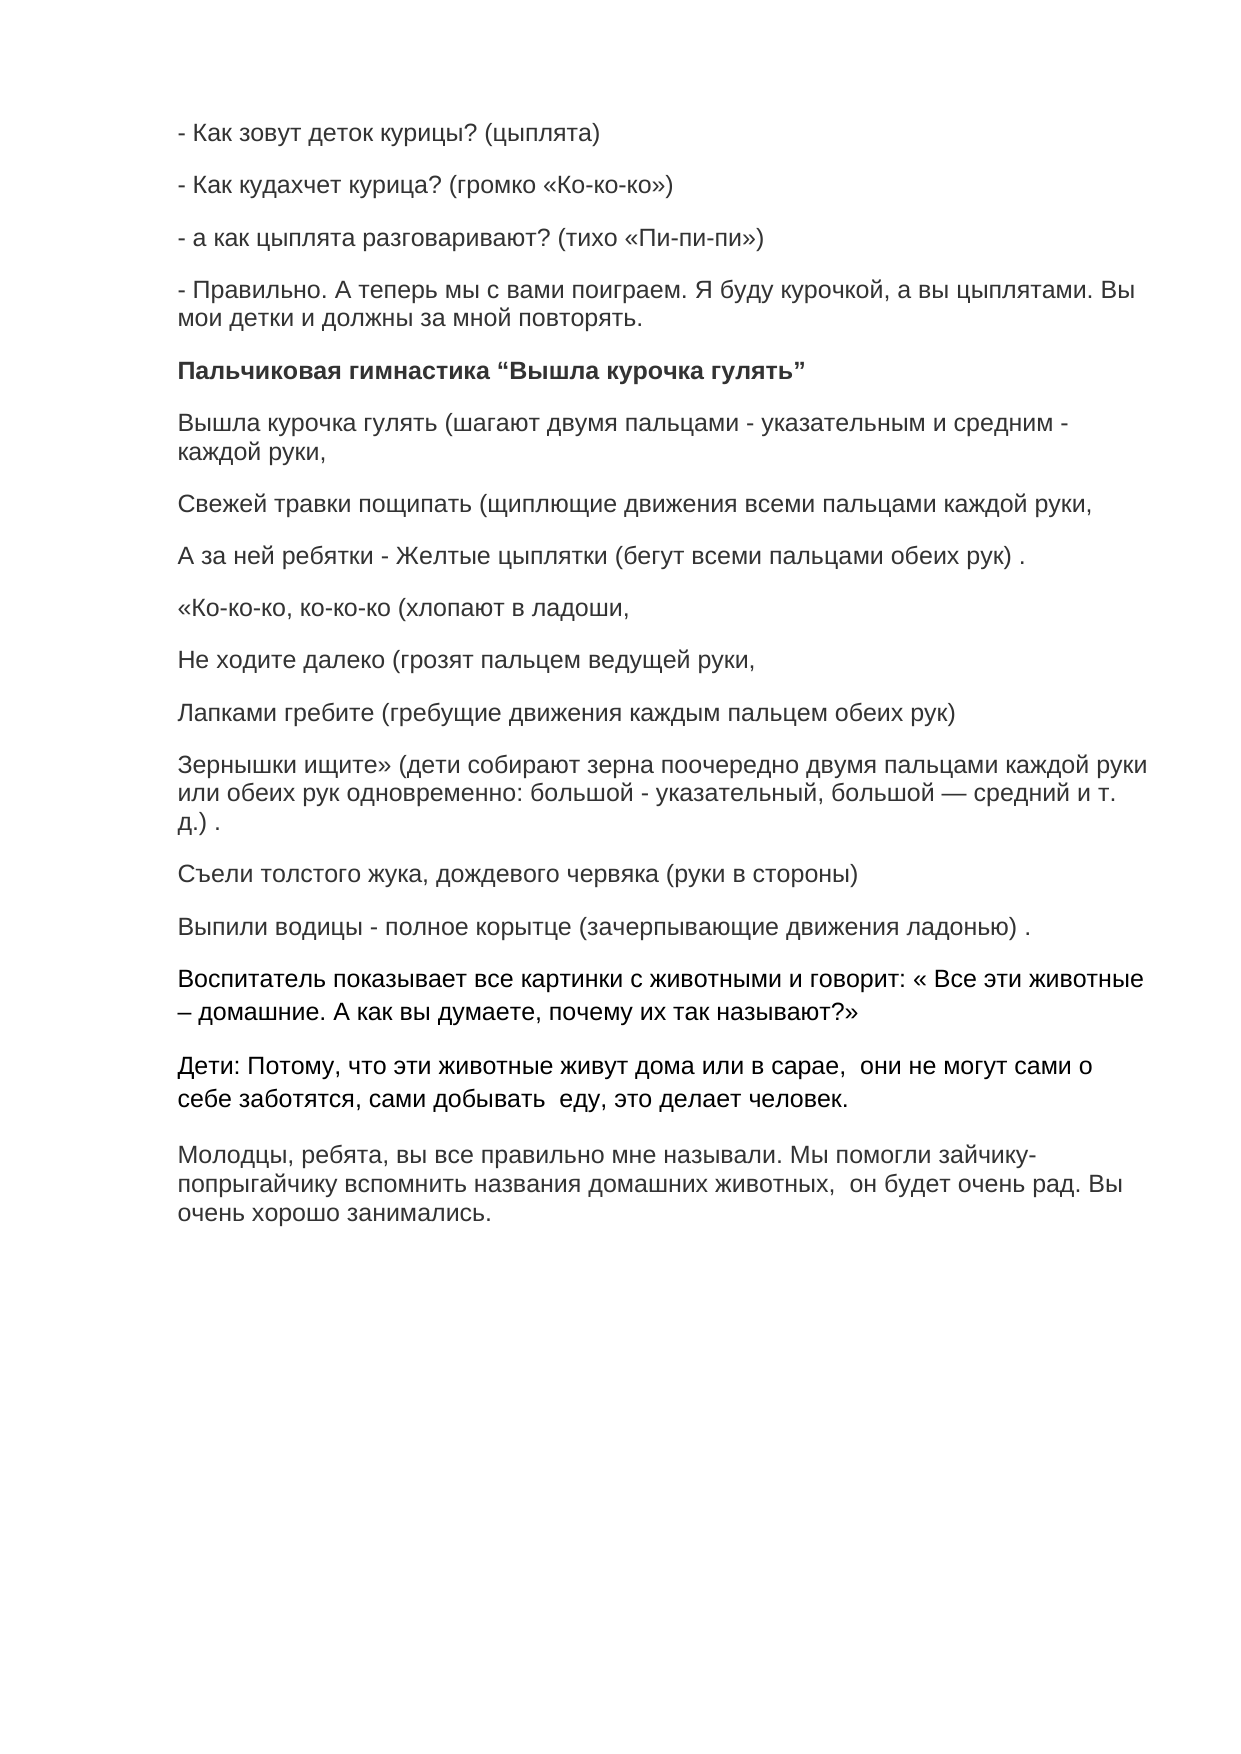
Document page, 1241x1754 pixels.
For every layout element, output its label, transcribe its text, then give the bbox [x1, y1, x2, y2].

text Съели толстого жука, дождевого червяка (руки в стороны) [177, 859, 1152, 888]
text Дети: Потому, что эти животные живут дома или в сарае, они не могут сами о себе заботятся, сами добывать еду, это делает человек. [177, 1051, 1152, 1112]
text Лапками гребите (гребущие движения каждым пальцем обеих рук) [177, 697, 1152, 726]
text Зернышки ищите» (дети собирают зерна поочередно двумя пальцами каждой руки или обеих рук одновременно: большой - указательный, большой — средний и т. д.) . [177, 750, 1152, 836]
text Воспитатель показывает все картинки с животными и говорит: « Все эти животные – домашние. А как вы думаете, почему их так называют?» [177, 964, 1152, 1026]
text Свежей травки пощипать (щиплющие движения всеми пальцами каждой руки, [177, 489, 1152, 517]
text А за ней ребятки - Желтые цыплятки (бегут всеми пальцами обеих рук) . [177, 541, 1152, 570]
text «Ко-ко-ко, ко-ко-ко (хлопают в ладоши, [177, 593, 1152, 622]
text - Как кудахчет курица? (громко «Ко-ко-ко») [177, 170, 1152, 199]
text Молодцы, ребята, вы все правильно мне называли. Мы помогли зайчику-попрыгайчику вспомнить названия домашних животных, он будет очень рад. Вы очень хорошо занимались. [177, 1140, 1152, 1226]
text Вышла курочка гулять (шагают двумя пальцами - указательным и средним - каждой руки, [177, 408, 1152, 465]
text Пальчиковая гимнастика “Вышла курочка гулять” [177, 356, 1152, 384]
text - а как цыплята разговаривают? (тихо «Пи-пи-пи») [177, 222, 1152, 251]
text - Правильно. А теперь мы с вами поиграем. Я буду курочкой, а вы цыплятами. Вы мои детки и должны за мной повторять. [177, 275, 1152, 332]
text Выпили водицы - полное корытце (зачерпывающие движения ладонью) . [177, 912, 1152, 940]
text Не ходите далеко (грозят пальцем ведущей руки, [177, 645, 1152, 674]
text - Как зовут деток курицы? (цыплята) [177, 118, 1152, 147]
